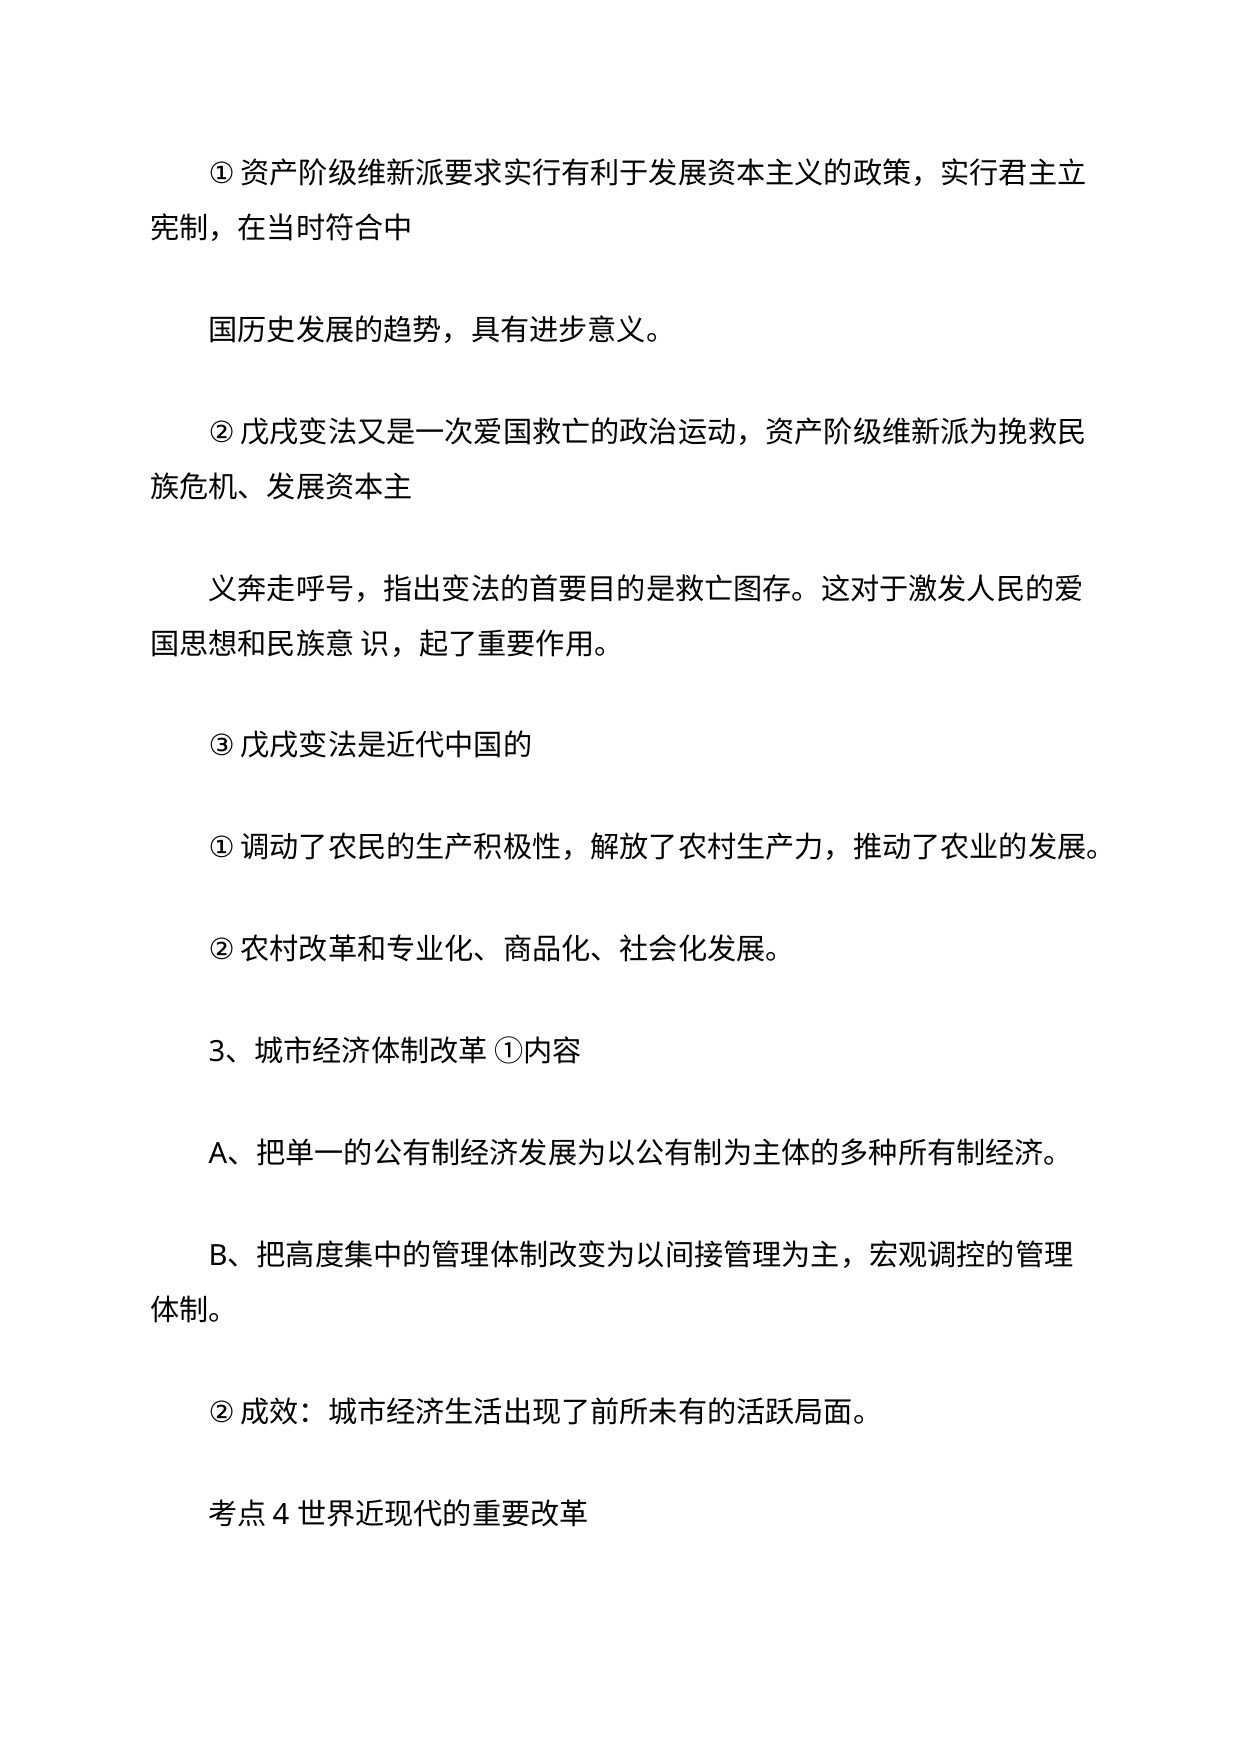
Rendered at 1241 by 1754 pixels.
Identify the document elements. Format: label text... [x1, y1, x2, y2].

text ①调动了农民的生产积极性，解放了农村生产力，推动了农业的发展。 [150, 824, 1090, 866]
text ②成效：城市经济生活出现了前所未有的活跃局面。 [150, 1389, 1090, 1431]
text ③戊戌变法是近代中国的 [150, 722, 1090, 764]
text ②戊戌变法又是一次爱国救亡的政治运动，资产阶级维新派为挽救民族危机、发展资本主 [150, 408, 1090, 506]
text A、把单一的公有制经济发展为以公有制为主体的多种所有制经济。 [150, 1130, 1090, 1172]
text 义奔走呼号，指出变法的首要目的是救亡图存。这对于激发人民的爱国思想和民族意 识，起了重要作用。 [150, 565, 1090, 662]
text B、把高度集中的管理体制改变为以间接管理为主，宏观调控的管理体制。 [150, 1232, 1090, 1329]
text 3、城市经济体制改革 ①内容 [150, 1028, 1090, 1070]
text 考点4 世界近现代的重要改革 [150, 1491, 1090, 1533]
text ②农村改革和专业化、商品化、社会化发展。 [150, 926, 1090, 968]
text ①资产阶级维新派要求实行有利于发展资本主义的政策，实行君主立宪制，在当时符合中 [150, 150, 1090, 247]
text 国历史发展的趋势，具有进步意义。 [150, 307, 1090, 349]
